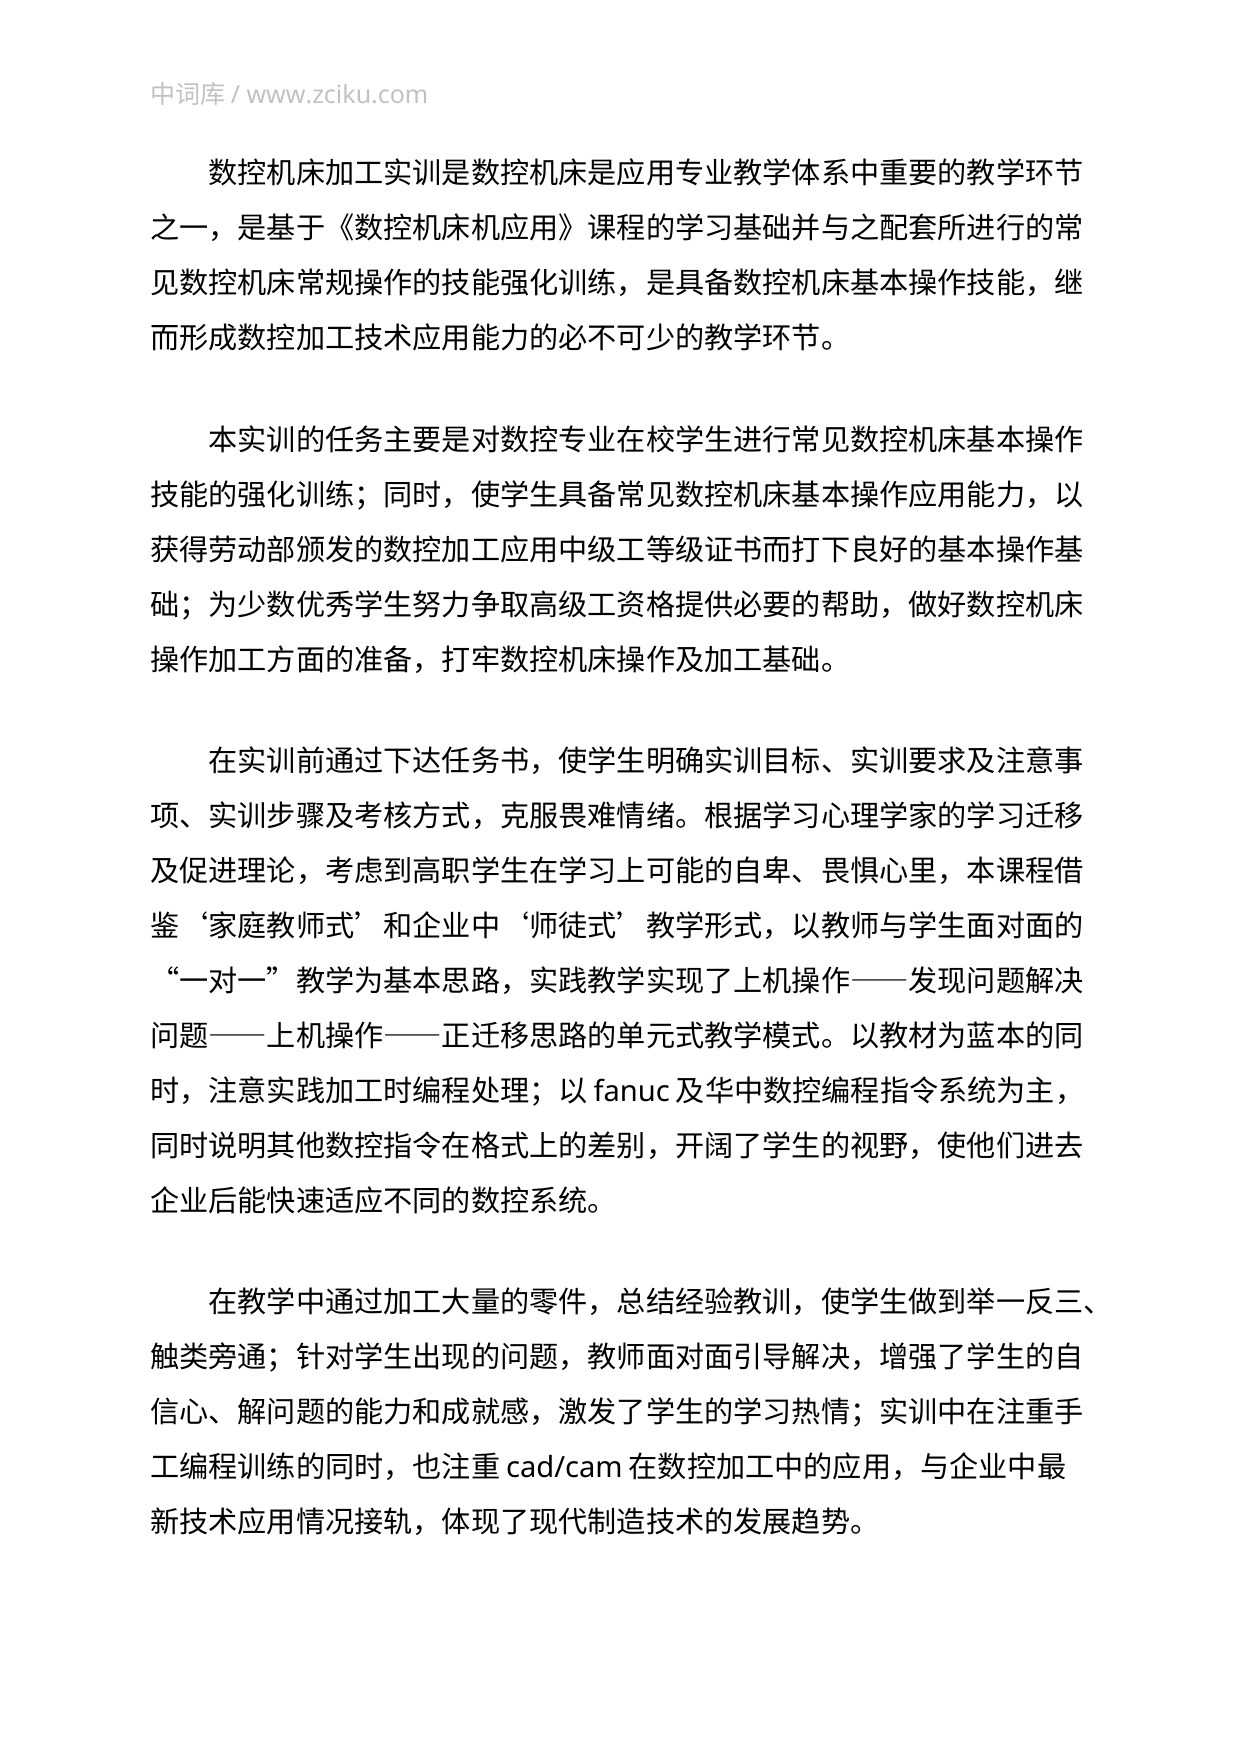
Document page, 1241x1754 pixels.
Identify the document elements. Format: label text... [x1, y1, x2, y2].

text 本实训的任务主要是对数控专业在校学生进行常见数控机床基本操作技能的强化训练；同时，使学生具备常见数控机床基本操作应用能力，以获得劳动部颁发的数控加工应用中级工等级证书而打下良好的基本操作基础；为少数优秀学生努力争取高级工资格提供必要的帮助，做好数控机床操作加工方面的准备，打牢数控机床操作及加工基础。 [150, 416, 1090, 678]
text 在教学中通过加工大量的零件，总结经验教训，使学生做到举一反三、触类旁通；针对学生出现的问题，教师面对面引导解决，增强了学生的自信心、解问题的能力和成就感，激发了学生的学习热情；实训中在注重手工编程训练的同时，也注重cad/cam在数控加工中的应用，与企业中最新技术应用情况接轨，体现了现代制造技术的发展趋势。 [150, 1279, 1090, 1541]
text 数控机床加工实训是数控机床是应用专业教学体系中重要的教学环节之一，是基于《数控机床机应用》课程的学习基础并与之配套所进行的常见数控机床常规操作的技能强化训练，是具备数控机床基本操作技能，继而形成数控加工技术应用能力的必不可少的教学环节。 [150, 150, 1090, 357]
text 在实训前通过下达任务书，使学生明确实训目标、实训要求及注意事项、实训步骤及考核方式，克服畏难情绪。根据学习心理学家的学习迁移及促进理论，考虑到高职学生在学习上可能的自卑、畏惧心里，本课程借鉴‘家庭教师式’和企业中‘师徒式’教学形式，以教师与学生面对面的“一对一”教学为基本思路，实践教学实现了上机操作——发现问题解决问题——上机操作——正迁移思路的单元式教学模式。以教材为蓝本的同时，注意实践加工时编程处理；以fanuc及华中数控编程指令系统为主，同时说明其他数控指令在格式上的差别，开阔了学生的视野，使他们进去企业后能快速适应不同的数控系统。 [150, 738, 1090, 1219]
